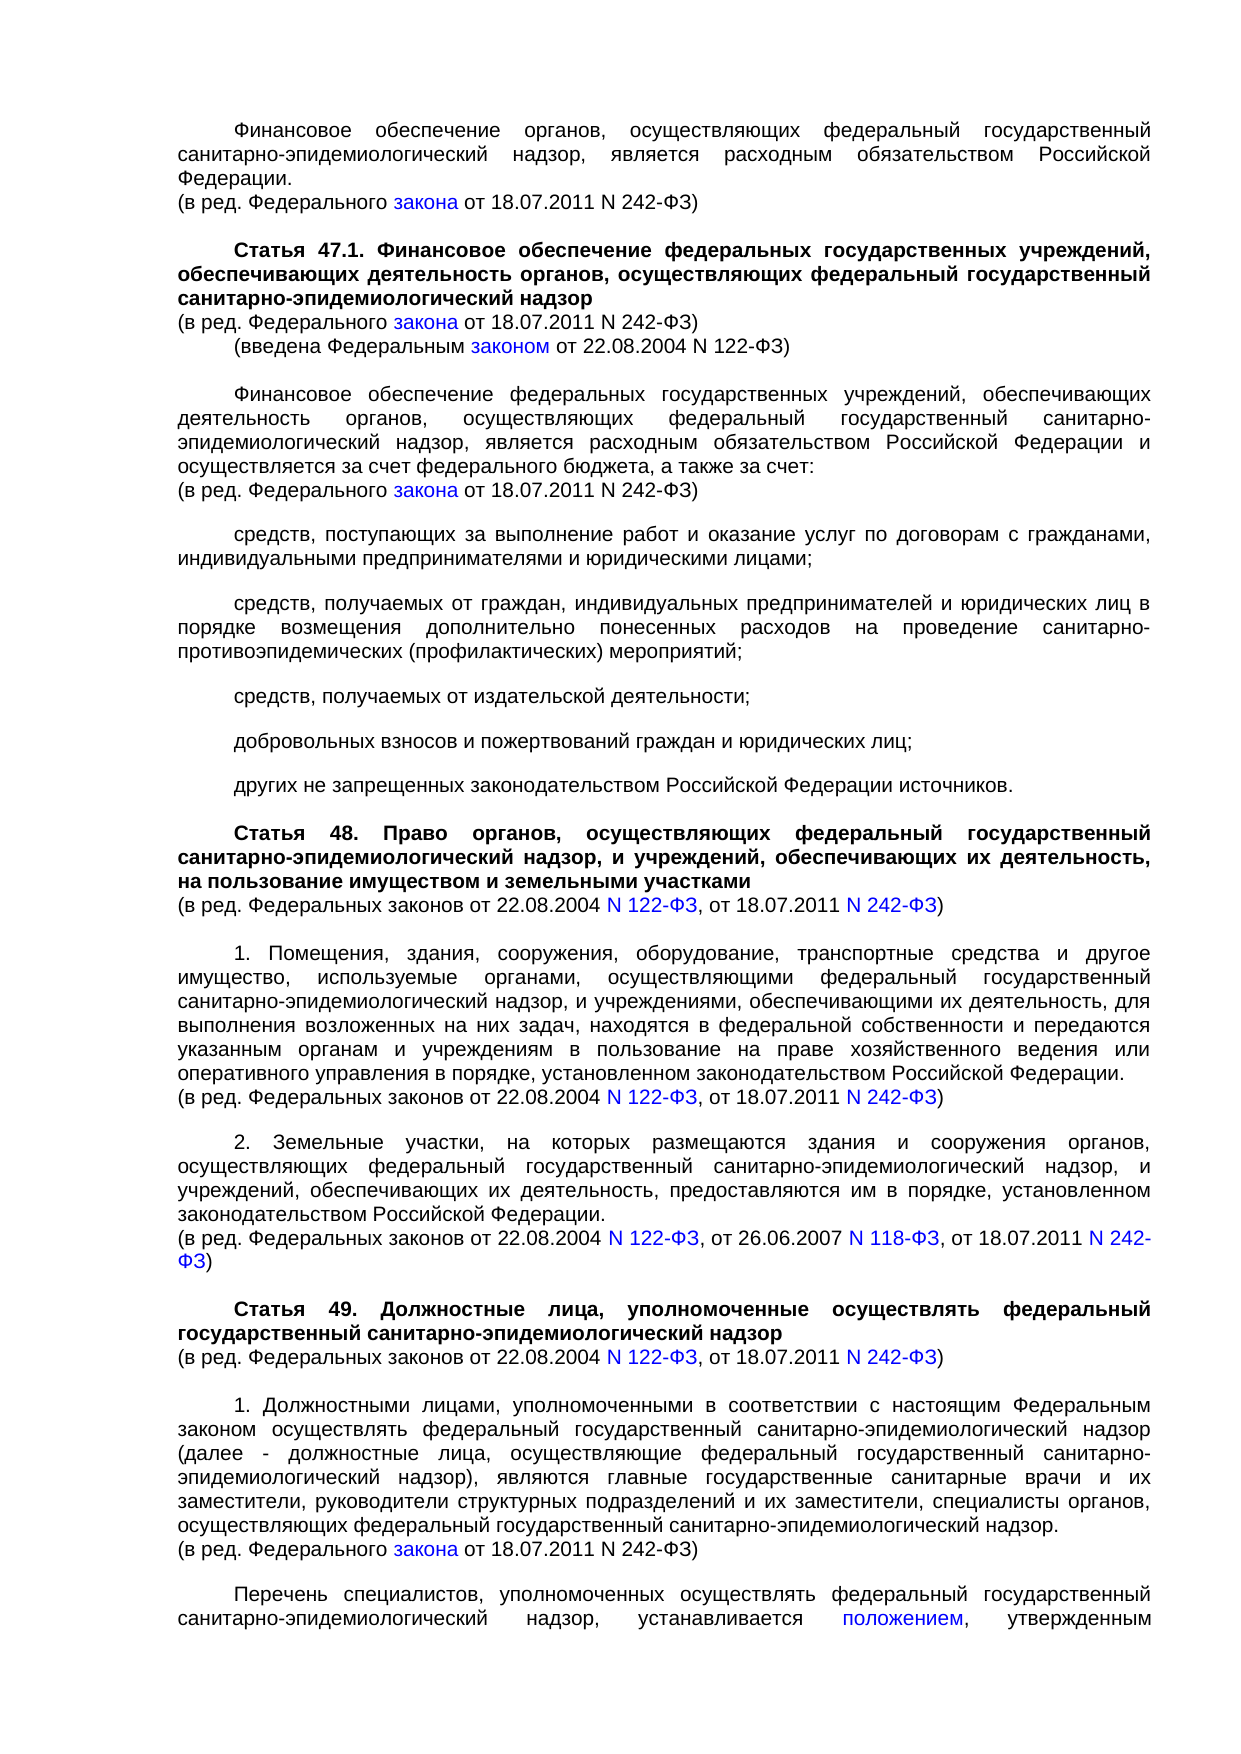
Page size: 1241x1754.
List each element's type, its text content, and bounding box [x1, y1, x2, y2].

text (в ред. Федеральных законов от 22.08.2004 N 122-ФЗ, от 26.06.2007 N 118-ФЗ, от 18.07.2011 N 242-ФЗ) [177, 1225, 1152, 1273]
text средств, получаемых от граждан, индивидуальных предпринимателей и юридических лиц в порядке возмещения дополнительно понесенных расходов на проведение санитарно-противоэпидемических (профилактических) мероприятий; [177, 591, 1152, 663]
text Финансовое обеспечение органов, осуществляющих федеральный государственный санитарно-эпидемиологический надзор, является расходным обязательством Российской Федерации. [177, 118, 1152, 190]
text (в ред. Федеральных законов от 22.08.2004 N 122-ФЗ, от 18.07.2011 N 242-ФЗ) [177, 1345, 1152, 1369]
text (введена Федеральным законом от 22.08.2004 N 122-ФЗ) [177, 334, 1152, 358]
text (в ред. Федерального закона от 18.07.2011 N 242-ФЗ) [177, 190, 1152, 214]
text 1. Должностными лицами, уполномоченными в соответствии с настоящим Федеральным законом осуществлять федеральный государственный санитарно-эпидемиологический надзор (далее - должностные лица, осуществляющие федеральный государственный санитарно-эпидемиологический надзор), являются главные государственные санитарные врачи и их заместители, руководители структурных подразделений и их заместители, специалисты органов, осуществляющих федеральный государственный санитарно-эпидемиологический надзор. [177, 1393, 1152, 1537]
title Статья 48. Право органов, осуществляющих федеральный государственный санитарно-эпидемиологический надзор, и учреждений, обеспечивающих их деятельность, на пользование имуществом и земельными участками [177, 821, 1152, 893]
text (в ред. Федерального закона от 18.07.2011 N 242-ФЗ) [177, 1537, 1152, 1561]
text 1. Помещения, здания, сооружения, оборудование, транспортные средства и другое имущество, используемые органами, осуществляющими федеральный государственный санитарно-эпидемиологический надзор, и учреждениями, обеспечивающими их деятельность, для выполнения возложенных на них задач, находятся в федеральной собственности и передаются указанным органам и учреждениям в пользование на праве хозяйственного ведения или оперативного управления в порядке, установленном законодательством Российской Федерации. [177, 941, 1152, 1085]
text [177, 1582, 1152, 1629]
text (в ред. Федерального закона от 18.07.2011 N 242-ФЗ) [177, 477, 1152, 501]
text (в ред. Федерального закона от 18.07.2011 N 242-ФЗ) [177, 310, 1152, 334]
text (в ред. Федеральных законов от 22.08.2004 N 122-ФЗ, от 18.07.2011 N 242-ФЗ) [177, 1085, 1152, 1109]
text 2. Земельные участки, на которых размещаются здания и сооружения органов, осуществляющих федеральный государственный санитарно-эпидемиологический надзор, и учреждений, обеспечивающих их деятельность, предоставляются им в порядке, установленном законодательством Российской Федерации. [177, 1129, 1152, 1225]
text других не запрещенных законодательством Российской Федерации источников. [177, 773, 1152, 797]
title Статья 47.1. Финансовое обеспечение федеральных государственных учреждений, обеспечивающих деятельность органов, осуществляющих федеральный государственный санитарно-эпидемиологический надзор [177, 238, 1152, 310]
text добровольных взносов и пожертвований граждан и юридических лиц; [177, 728, 1152, 752]
title Статья 49. Должностные лица, уполномоченные осуществлять федеральный государственный санитарно-эпидемиологический надзор [177, 1297, 1152, 1345]
text Финансовое обеспечение федеральных государственных учреждений, обеспечивающих деятельность органов, осуществляющих федеральный государственный санитарно-эпидемиологический надзор, является расходным обязательством Российской Федерации и осуществляется за счет федерального бюджета, а также за счет: [177, 382, 1152, 477]
text средств, поступающих за выполнение работ и оказание услуг по договорам с гражданами, индивидуальными предпринимателями и юридическими лицами; [177, 522, 1152, 570]
text средств, получаемых от издательской деятельности; [177, 684, 1152, 708]
text (в ред. Федеральных законов от 22.08.2004 N 122-ФЗ, от 18.07.2011 N 242-ФЗ) [177, 893, 1152, 917]
